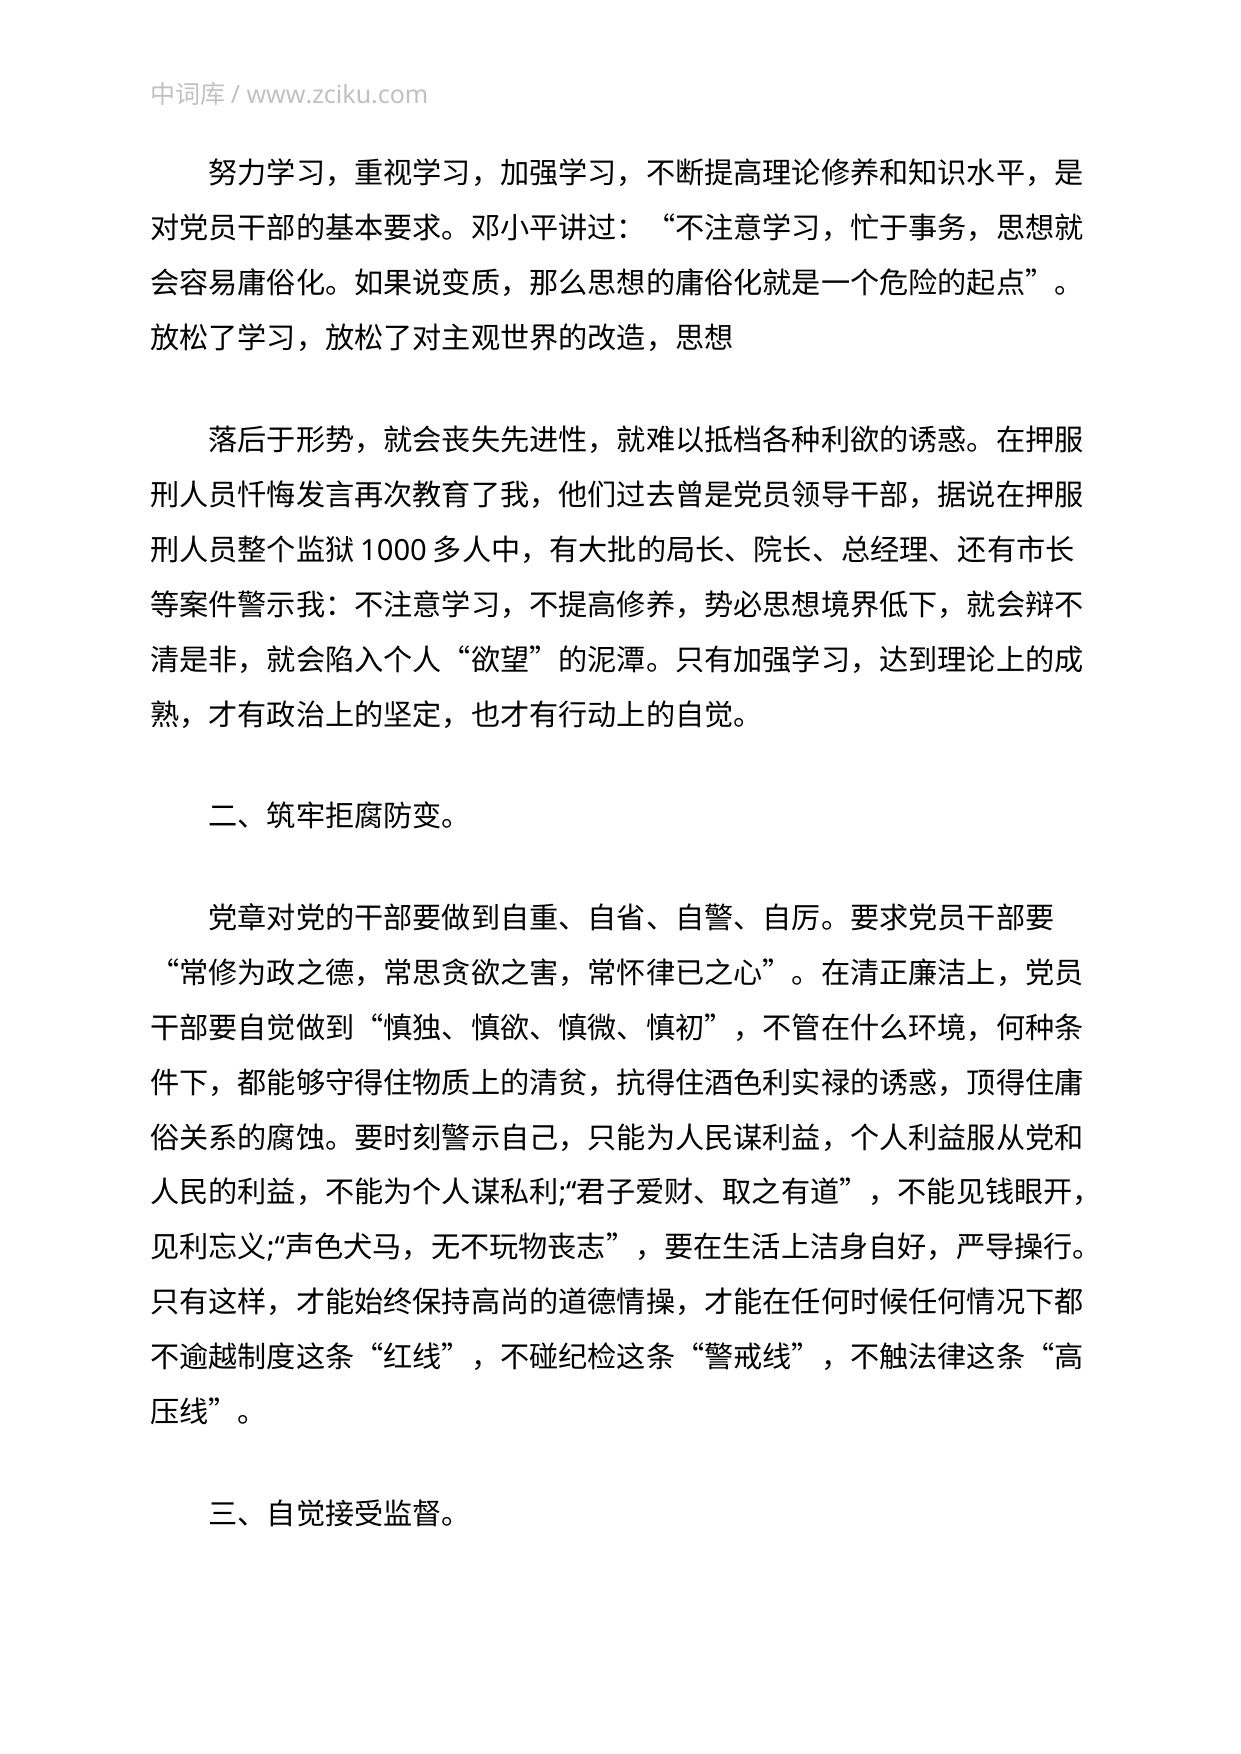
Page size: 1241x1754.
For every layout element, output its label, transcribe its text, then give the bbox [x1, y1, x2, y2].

text 努力学习，重视学习，加强学习，不断提高理论修养和知识水平，是对党员干部的基本要求。邓小平讲过：“不注意学习，忙于事务，思想就会容易庸俗化。如果说变质，那么思想的庸俗化就是一个危险的起点”。放松了学习，放松了对主观世界的改造，思想 [150, 150, 1090, 357]
text 三、自觉接受监督。 [150, 1491, 1090, 1533]
text 二、筑牢拒腐防变。 [150, 793, 1090, 835]
text 党章对党的干部要做到自重、自省、自警、自厉。要求党员干部要“常修为政之德，常思贪欲之害，常怀律已之心”。在清正廉洁上，党员干部要自觉做到“慎独、慎欲、慎微、慎初”，不管在什么环境，何种条件下，都能够守得住物质上的清贫，抗得住酒色利实禄的诱惑，顶得住庸俗关系的腐蚀。要时刻警示自己，只能为人民谋利益，个人利益服从党和人民的利益，不能为个人谋私利;“君子爱财、取之有道”，不能见钱眼开，见利忘义;“声色犬马，无不玩物丧志”，要在生活上洁身自好，严导操行。只有这样，才能始终保持高尚的道德情操，才能在任何时候任何情况下都不逾越制度这条“红线”，不碰纪检这条“警戒线”，不触法律这条“高压线”。 [150, 894, 1090, 1431]
text 落后于形势，就会丧失先进性，就难以抵档各种利欲的诱惑。在押服刑人员忏悔发言再次教育了我，他们过去曾是党员领导干部，据说在押服刑人员整个监狱1000多人中，有大批的局长、院长、总经理、还有市长等案件警示我：不注意学习，不提高修养，势必思想境界低下，就会辩不清是非，就会陷入个人“欲望”的泥潭。只有加强学习，达到理论上的成熟，才有政治上的坚定，也才有行动上的自觉。 [150, 416, 1090, 733]
